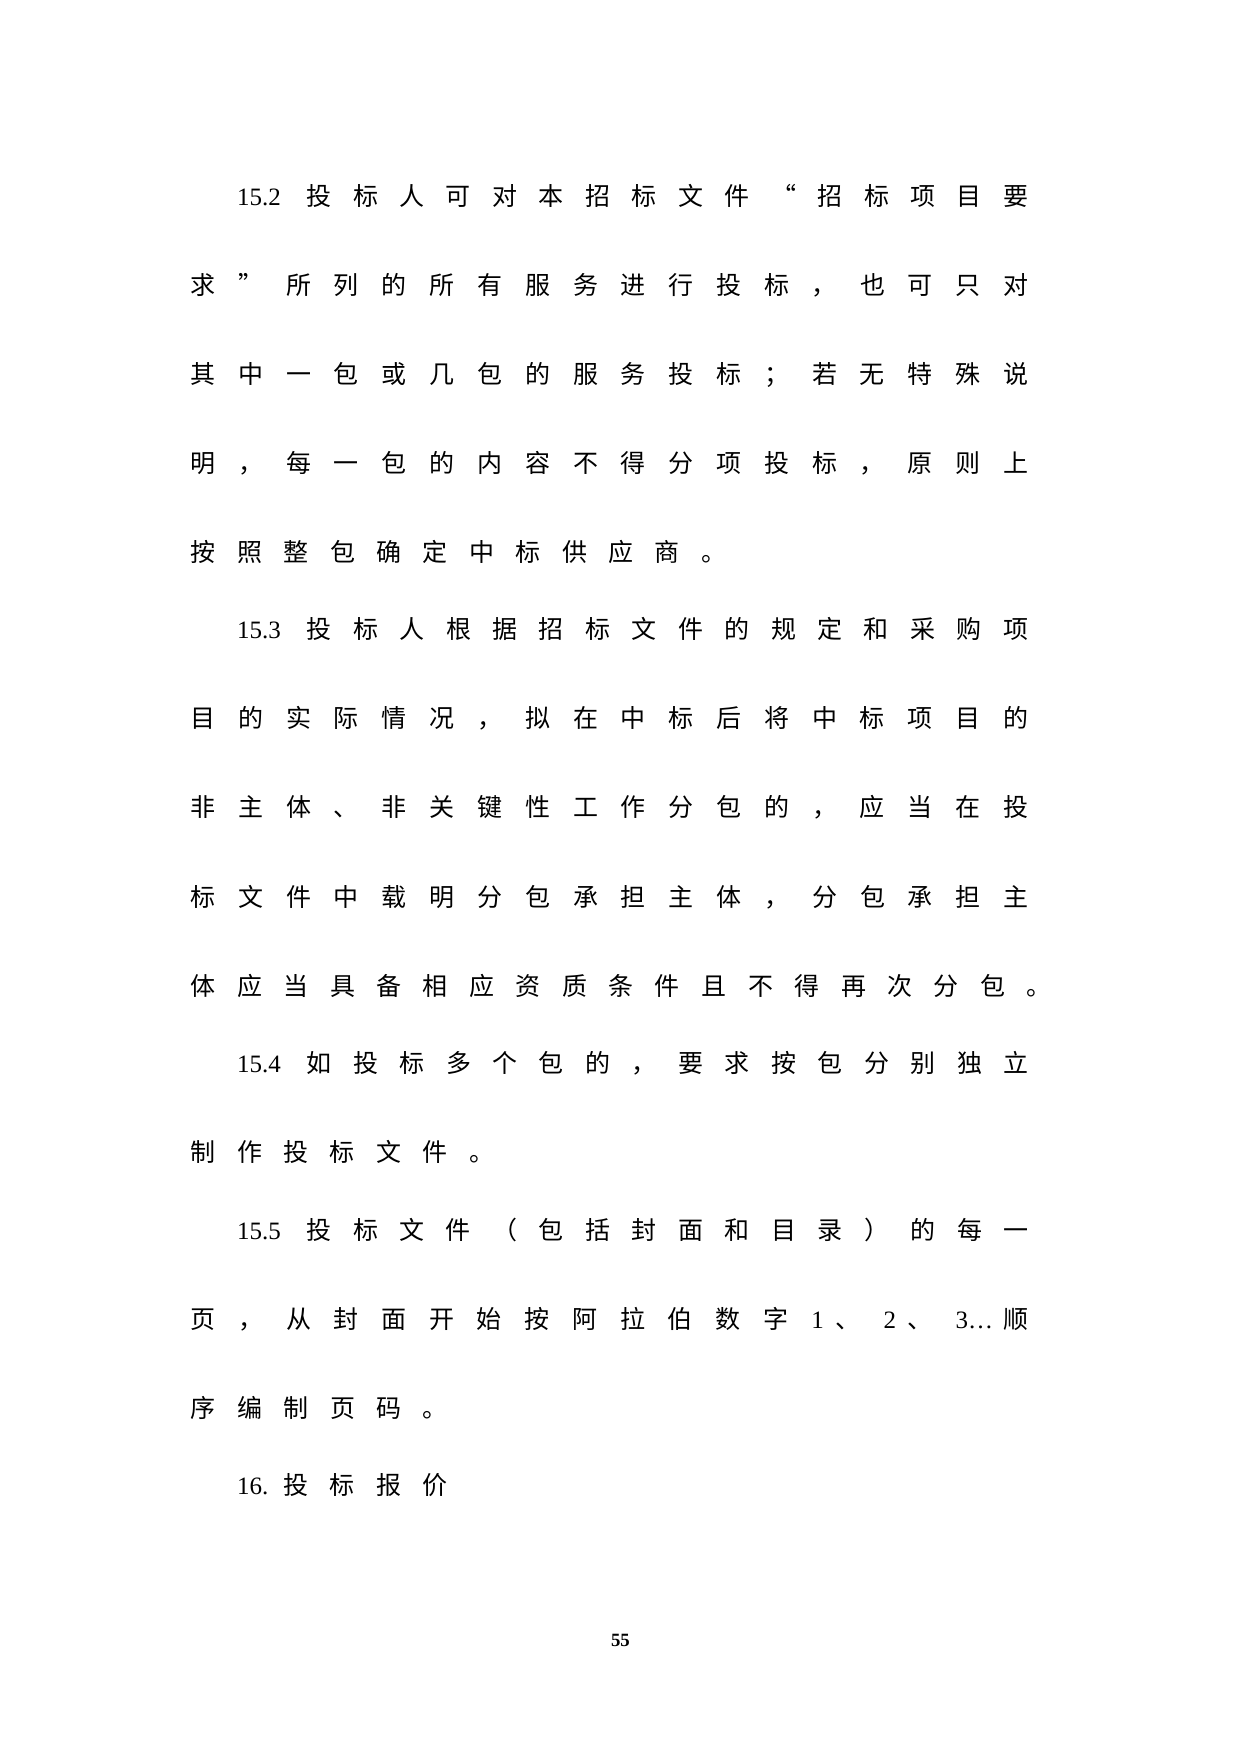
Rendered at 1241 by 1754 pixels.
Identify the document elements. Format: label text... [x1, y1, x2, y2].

text 16. 投标报价 [190, 1454, 1050, 1513]
text 15.4 如投标多个包的，要求按包分别独立制作投标文件。 [190, 1032, 1050, 1180]
text 15.5 投标文件（包括封面和目录）的每一页，从封面开始按阿拉伯数字1、2、3…顺序编制页码。 [190, 1198, 1050, 1436]
text 15.2 投标人可对本招标文件“招标项目要求”所列的所有服务进行投标，也可只对其中一包或几包的服务投标；若无特殊说明，每一包的内容不得分项投标，原则上按照整包确定中标供应商。 [190, 164, 1050, 580]
text 15.3 投标人根据招标文件的规定和采购项目的实际情况，拟在中标后将中标项目的非主体、非关键性工作分包的，应当在投标文件中载明分包承担主体，分包承担主体应当具备相应资质条件且不得再次分包。 [190, 598, 1050, 1014]
